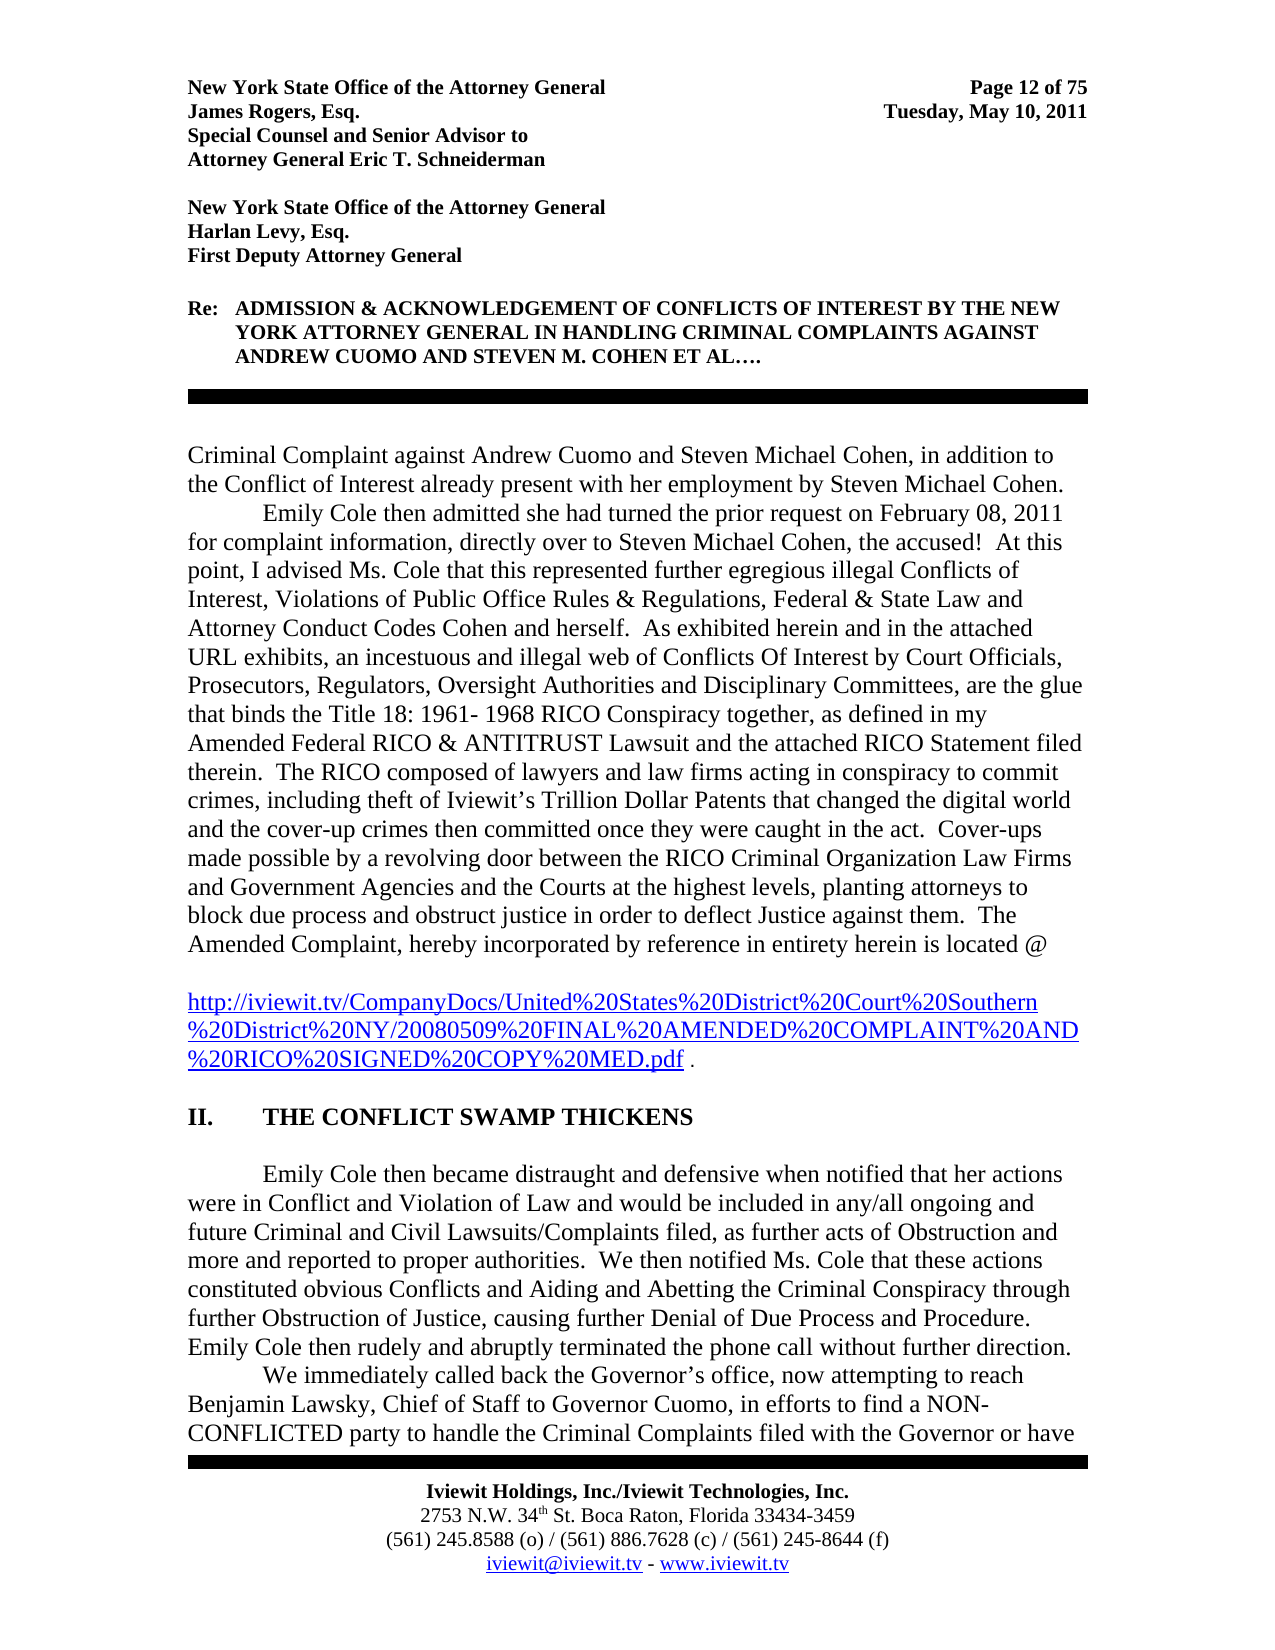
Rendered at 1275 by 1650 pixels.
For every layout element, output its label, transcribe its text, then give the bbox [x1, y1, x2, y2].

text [187, 1361, 1087, 1447]
list THE CONFLICT SWAMP THICKENS [187, 1102, 1087, 1131]
text Emily Cole then became distraught and defensive when notified that her actions were in Conflict and Violation of Law and would be included in any/all ongoing and future Criminal and Civil Lawsuits/Complaints filed, as further acts of Obstruction and more and reported to proper authorities. We then notified Ms. Cole that these actions constituted obvious Conflicts and Aiding and Abetting the Criminal Conspiracy through further Obstruction of Justice, causing further Denial of Due Process and Procedure. Emily Cole then rudely and abruptly terminated the phone call without further direction. [187, 1159, 1087, 1361]
text http://iviewit.tv/CompanyDocs/United%20States%20District%20Court%20Southern%20District%20NY/20080509%20FINAL%20AMENDED%20COMPLAINT%20AND%20RICO%20SIGNED%20COPY%20MED.pdf . [187, 987, 1087, 1073]
text Emily Cole then admitted she had turned the prior request on February 08, 2011 for complaint information, directly over to Steven Michael Cohen, the accused! At this point, I advised Ms. Cole that this represented further egregious illegal Conflicts of Interest, Violations of Public Office Rules & Regulations, Federal & State Law and Attorney Conduct Codes Cohen and herself. As exhibited herein and in the attached URL exhibits, an incestuous and illegal web of Conflicts Of Interest by Court Officials, Prosecutors, Regulators, Oversight Authorities and Disciplinary Committees, are the glue that binds the Title 18: 1961- 1968 RICO Conspiracy together, as defined in my Amended Federal RICO & ANTITRUST Lawsuit and the attached RICO Statement filed therein. The RICO composed of lawyers and law firms acting in conspiracy to commit crimes, including theft of Iviewit’s Trillion Dollar Patents that changed the digital world and the cover-up crimes then committed once they were caught in the act. Cover-ups made possible by a revolving door between the RICO Criminal Organization Law Firms and Government Agencies and the Courts at the highest levels, planting attorneys to block due process and obstruct justice in order to deflect Justice against them. The Amended Complaint, hereby incorporated by reference in entirety herein is located @ [187, 498, 1087, 958]
